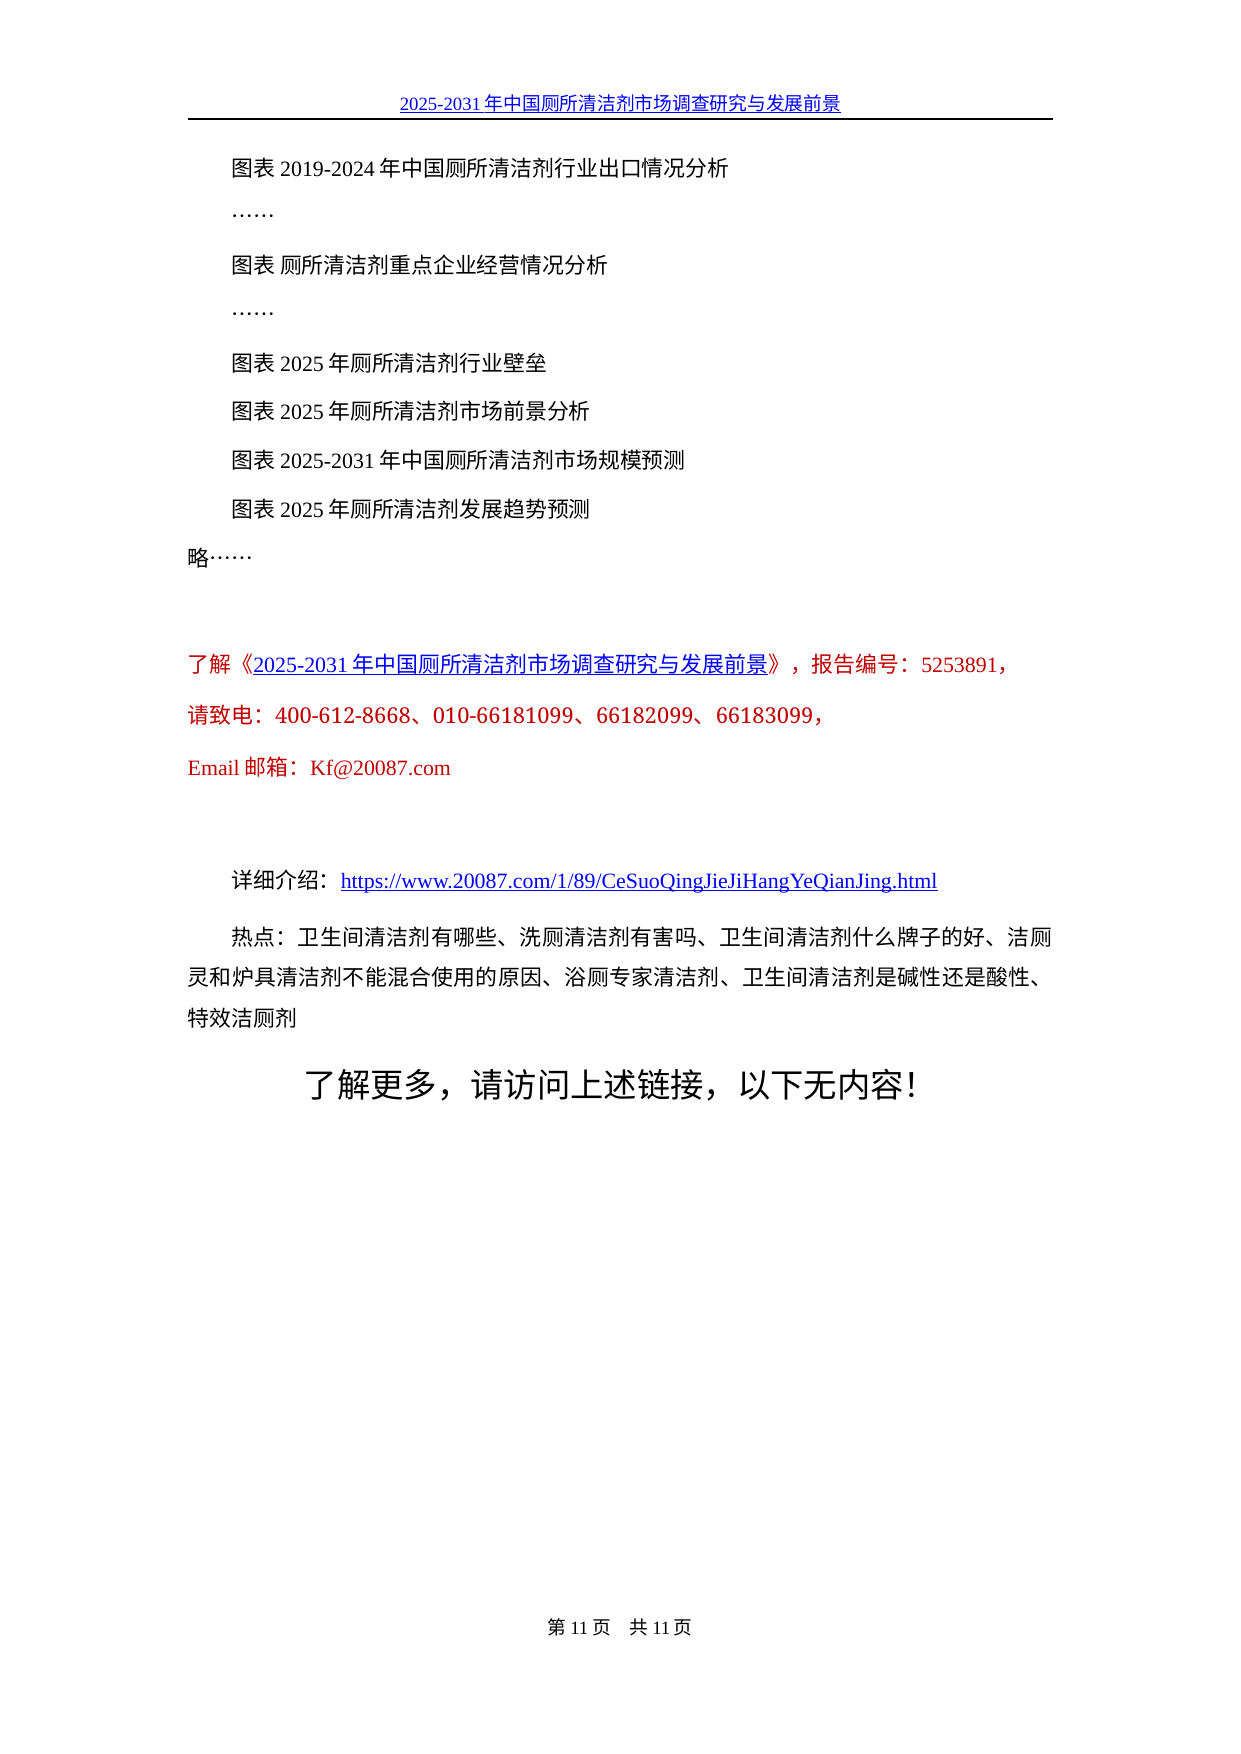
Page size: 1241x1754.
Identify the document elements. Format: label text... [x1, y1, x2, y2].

text 了解《2025-2031年中国厕所清洁剂市场调查研究与发展前景》，报告编号：5253891， [187, 647, 1053, 679]
text Email邮箱：Kf@20087.com [187, 750, 1053, 782]
text 热点：卫生间清洁剂有哪些、洗厕清洁剂有害吗、卫生间清洁剂什么牌子的好、洁厕灵和炉具清洁剂不能混合使用的原因、浴厕专家清洁剂、卫生间清洁剂是碱性还是酸性、特效洁厕剂 [187, 919, 1053, 1033]
text 请致电：400-612-8668、010-66181099、66182099、66183099， [187, 698, 1053, 731]
title 了解更多，请访问上述链接，以下无内容！ [187, 1051, 1053, 1116]
text 详细介绍：https://www.20087.com/1/89/CeSuoQingJieJiHangYeQianJing.html [187, 863, 1053, 895]
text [187, 150, 1053, 573]
